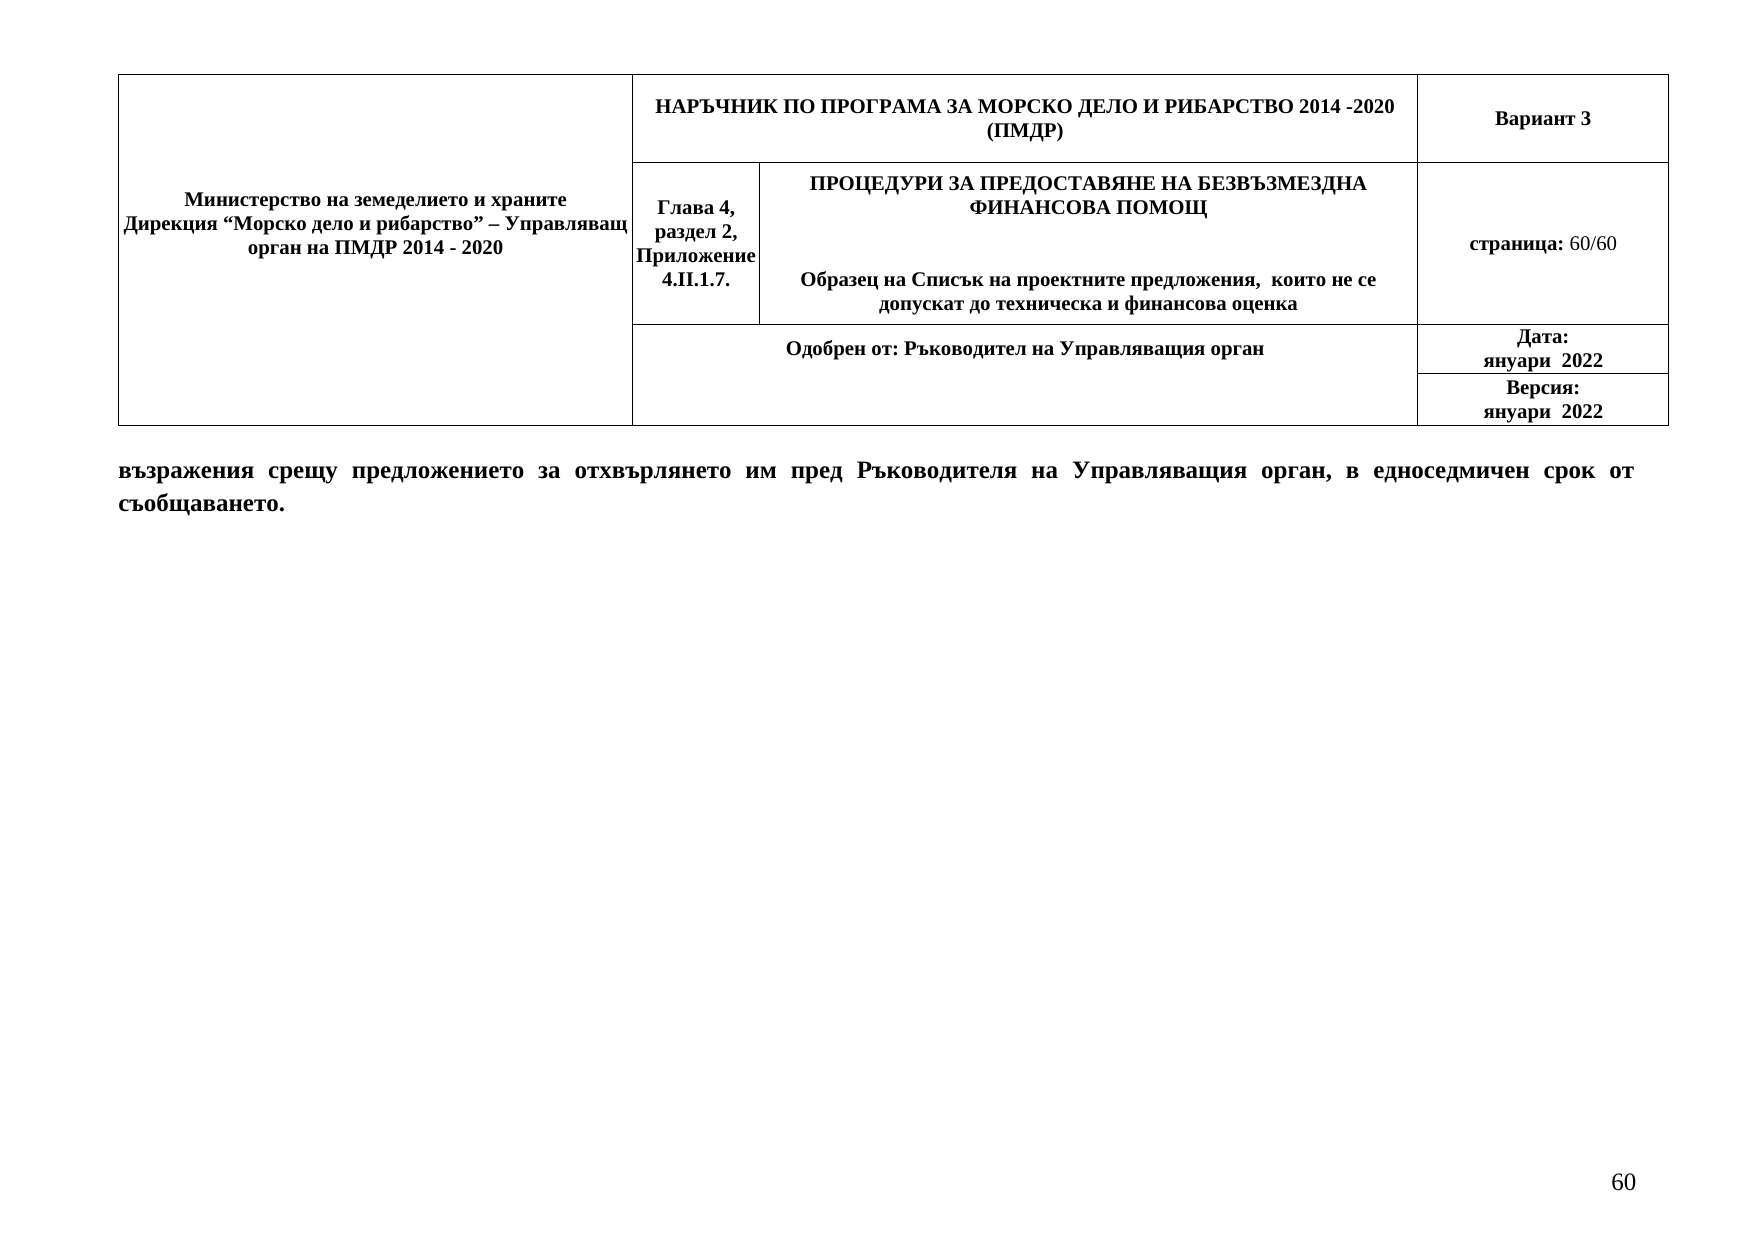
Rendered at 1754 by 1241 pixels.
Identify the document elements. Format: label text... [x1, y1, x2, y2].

text Съгласно разпоредбите на чл. 34, ал. 3 от ЗУСЕФСУ, кандидатите, чиито проектни предложения са предложени за отхвърляне на етап оценка на административното съответствие и допустимостта по горепосочената процедура, могат да подадат писмени възражения срещу предложението за отхвърлянето им пред Ръководителя на Управляващия орган, в едноседмичен срок от съобщаването. [118, 455, 1636, 517]
